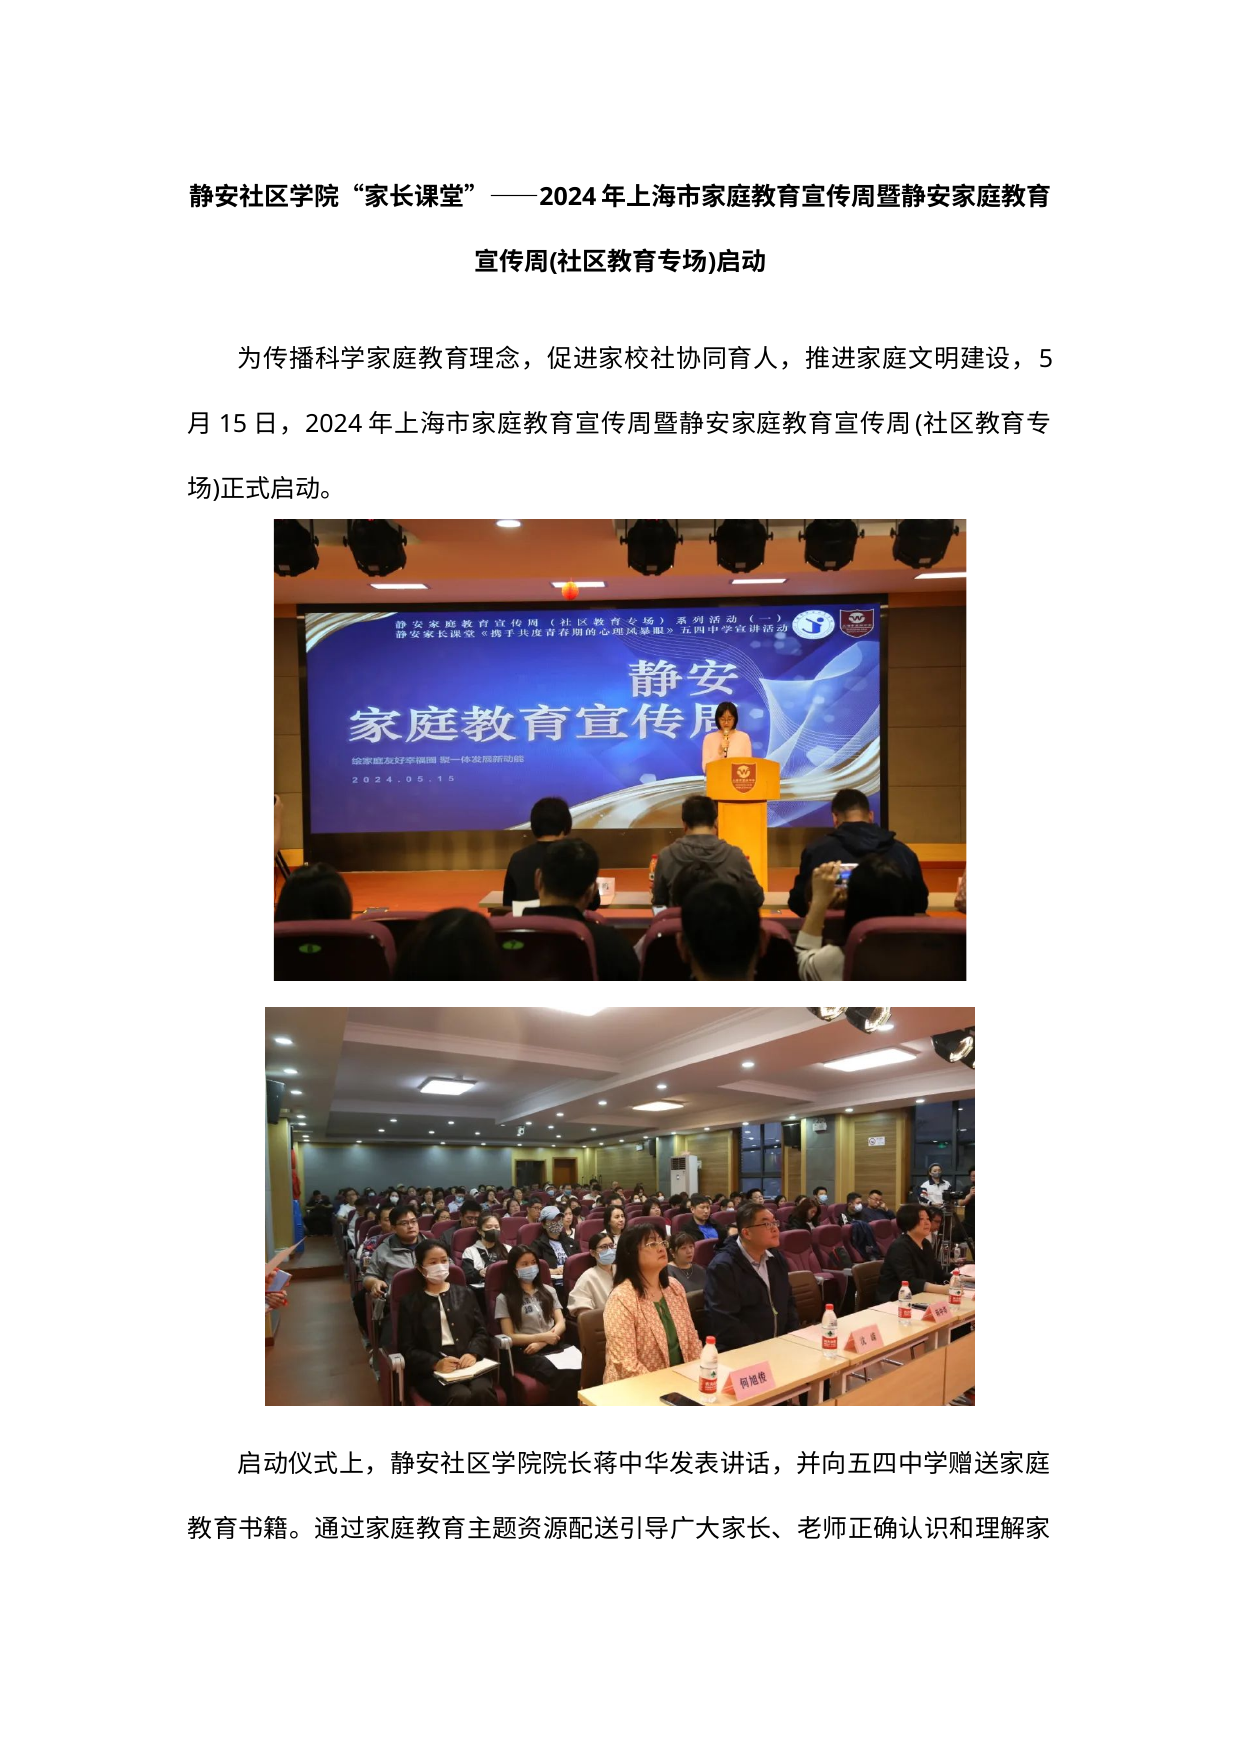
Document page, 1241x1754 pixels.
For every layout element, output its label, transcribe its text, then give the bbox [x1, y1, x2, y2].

picture [273, 519, 967, 981]
text 为传播科学家庭教育理念，促进家校社协同育人，推进家庭文明建设，5月15日，2024年上海市家庭教育宣传周暨静安家庭教育宣传周(社区教育专场)正式启动。 [187, 324, 1053, 519]
text 静安社区学院“家长课堂”——2024年上海市家庭教育宣传周暨静安家庭教育宣传周(社区教育专场)启动 [187, 162, 1053, 292]
picture [265, 1007, 975, 1406]
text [187, 1429, 1053, 1559]
